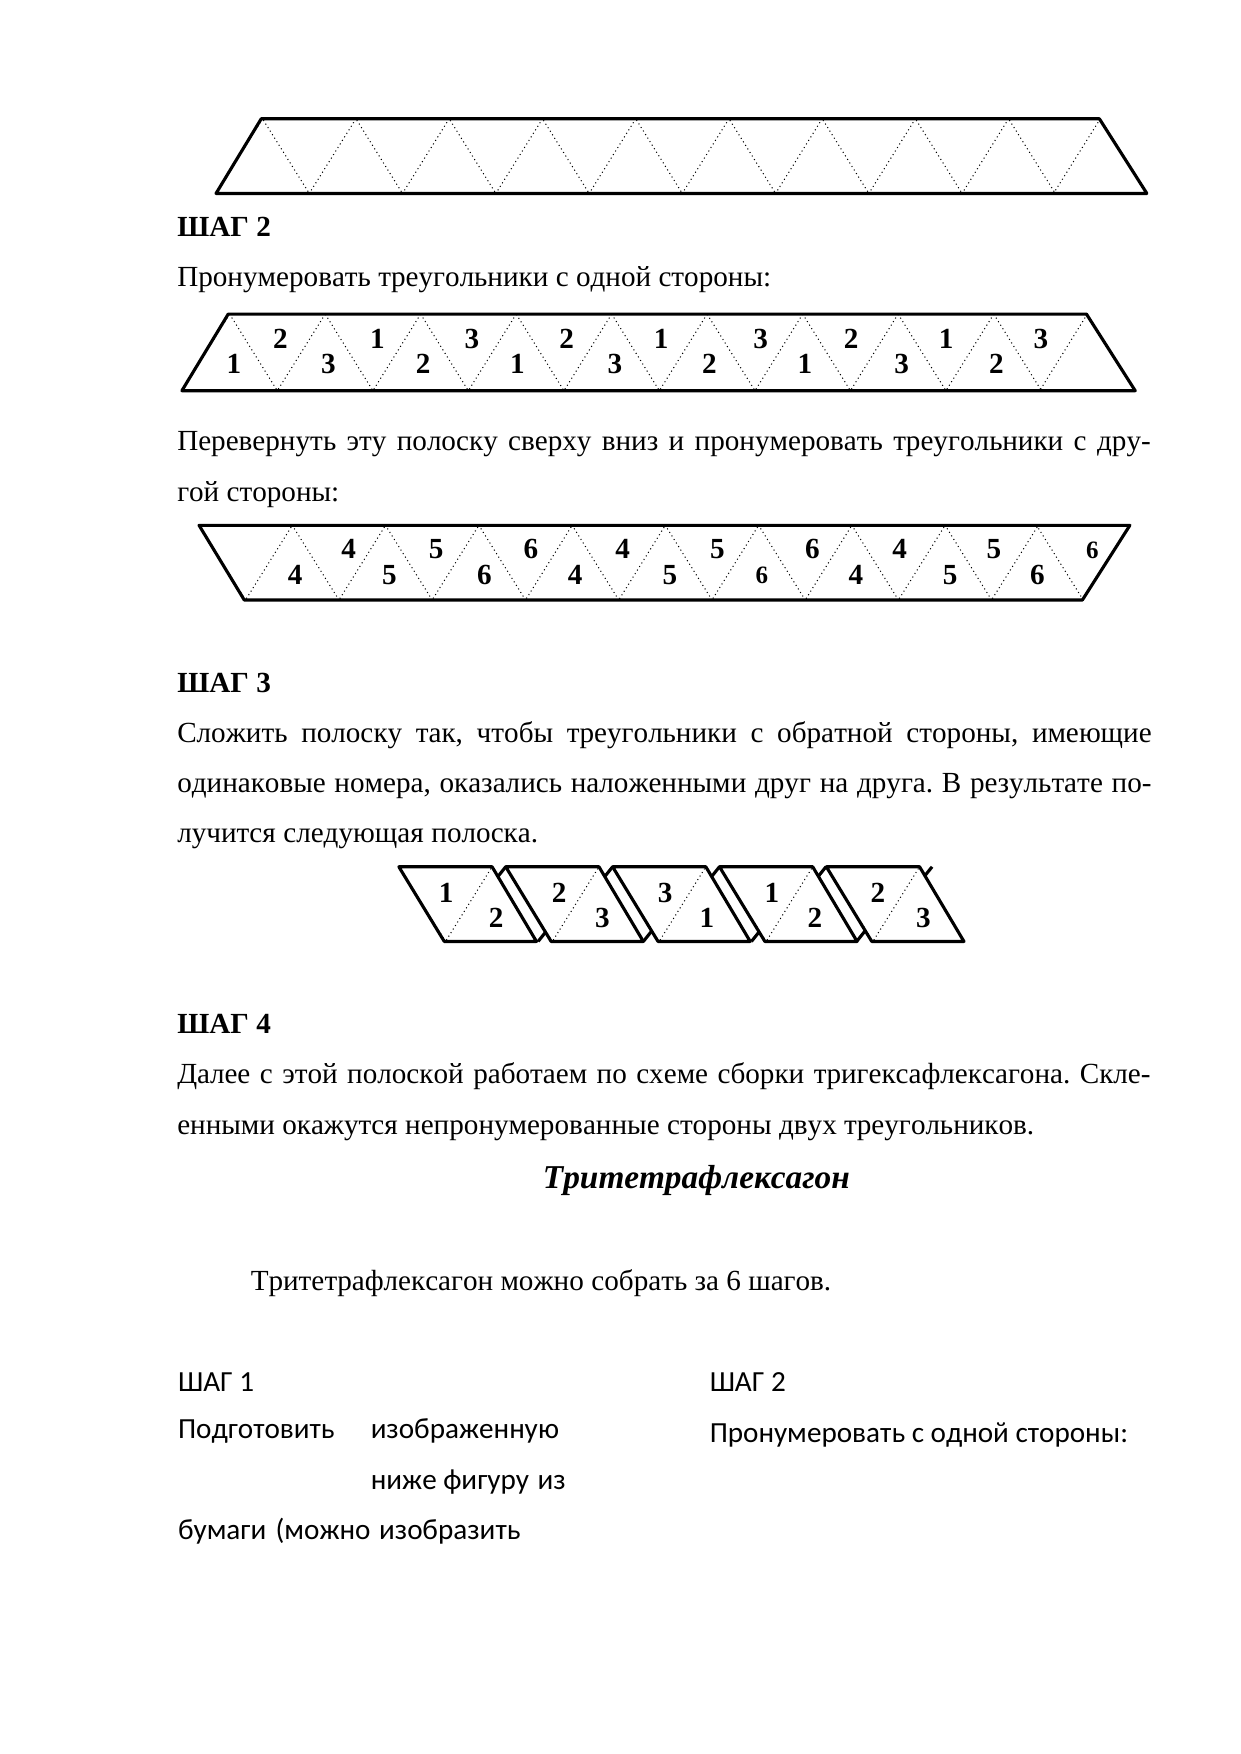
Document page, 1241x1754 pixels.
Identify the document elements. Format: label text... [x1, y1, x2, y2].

subtitle Тритетрафлексагон [543, 1157, 1185, 1196]
table_header ШАГ 2 Пронумеровать с одной стороны: [681, 1366, 1146, 1550]
text Тритетрафлексагон можно собрать за 6 шагов. [251, 1263, 1190, 1297]
subtitle ШАГ 2 [177, 209, 1190, 243]
text Далее с этой полоской работаем по схеме сборки тригексафлексагона. Скле- енными окажутся непронумерованные стороны двух треугольников. [177, 1056, 1152, 1140]
subtitle ШАГ 4 [177, 1007, 1190, 1040]
text Пронумеровать треугольники с одной стороны: [177, 259, 1190, 293]
text Перевернуть эту полоску сверху вниз и пронумеровать треугольники с дру- гой стороны: [177, 322, 1152, 507]
subtitle ШАГ 3 [177, 665, 1190, 698]
text Сложить полоску так, чтобы треугольники с обратной стороны, имеющие одинаковые номера, оказались наложенными друг на друга. В результате по- лучится следующая полоска. [177, 715, 1153, 849]
table_header ШАГ 1 Подготовить изображенную ниже фигуру из бумаги (можно изобразить [157, 1366, 681, 1550]
